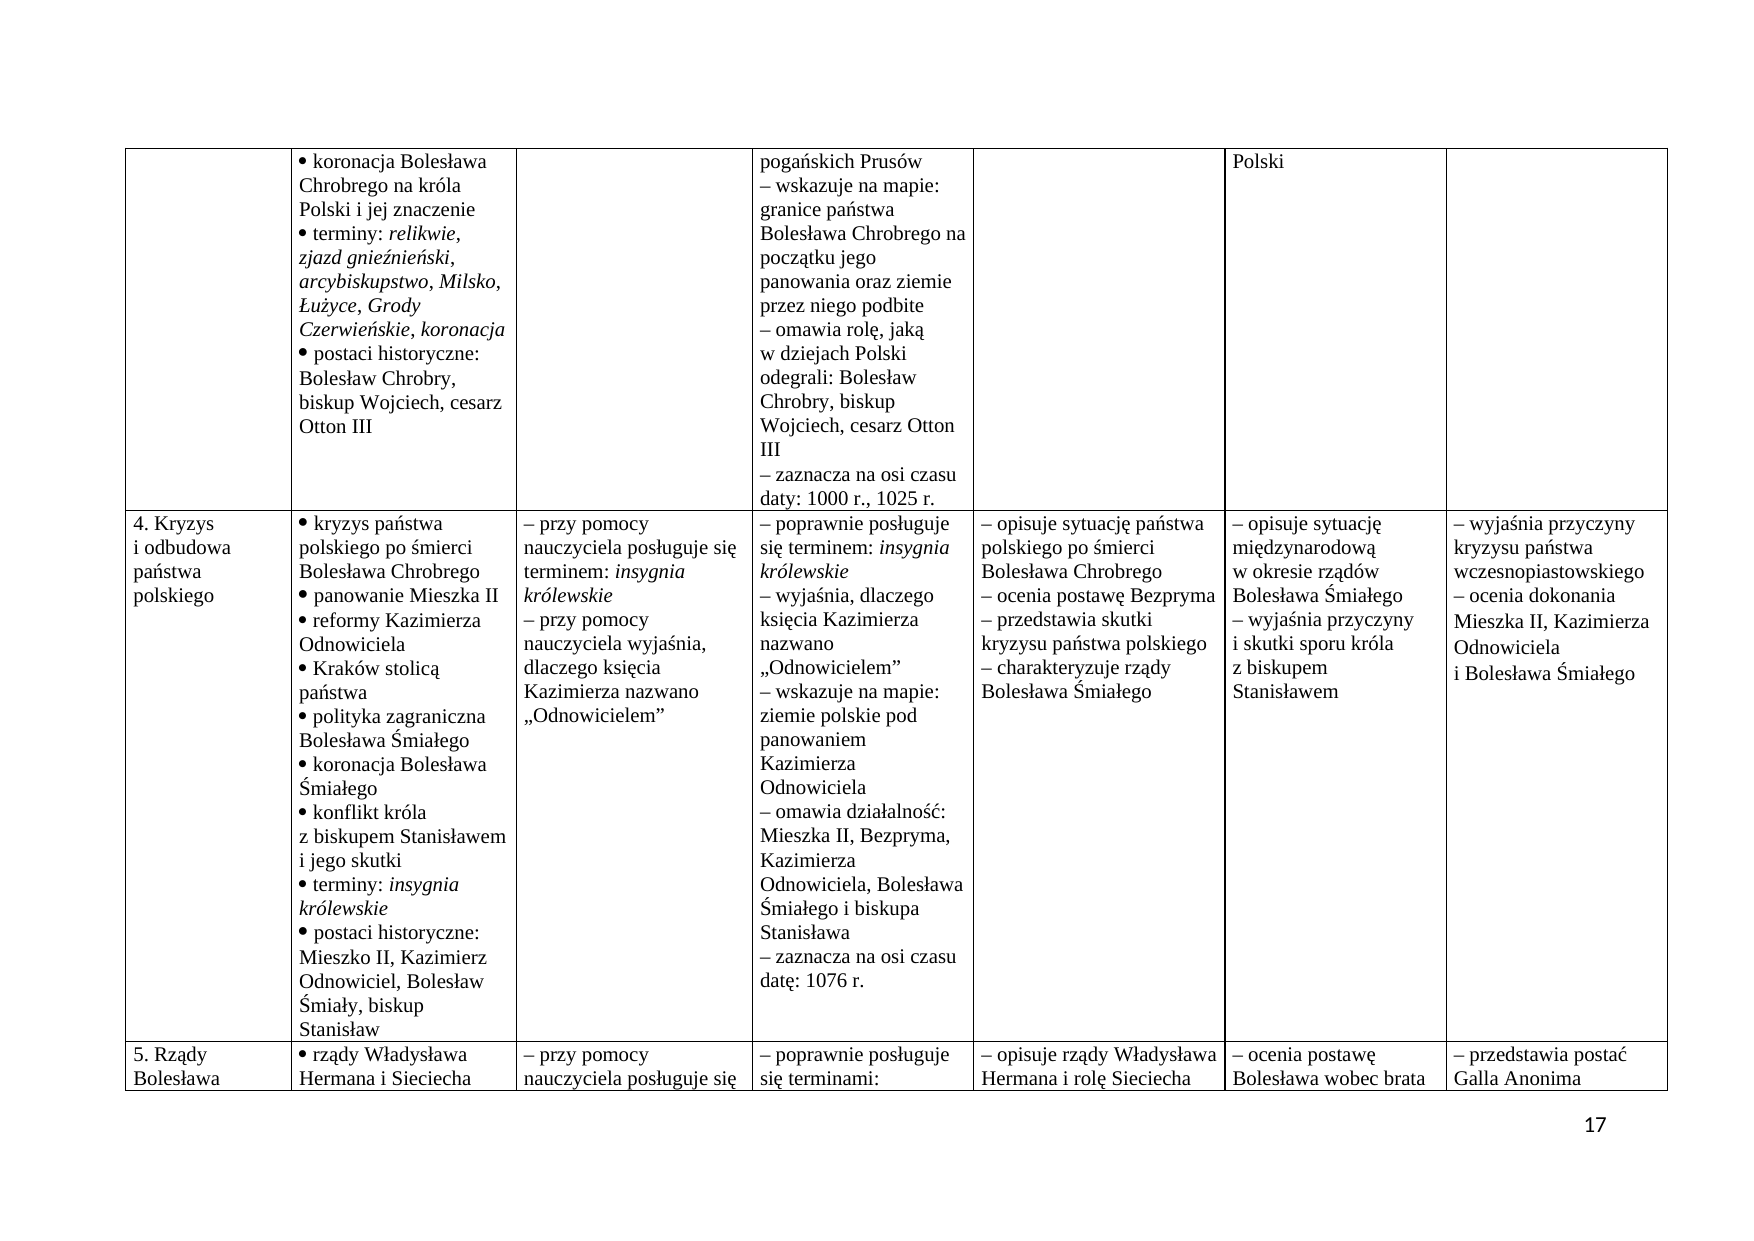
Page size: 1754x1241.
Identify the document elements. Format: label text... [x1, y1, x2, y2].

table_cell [517, 149, 752, 509]
table_cell – przy pomocy nauczyciela posługuje się terminem: insygnia królewskie – przy pomocy nauczyciela wyjaśnia, dlaczego księcia Kazimierza nazwano „Odnowicielem” [517, 511, 752, 1041]
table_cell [1226, 1042, 1446, 1090]
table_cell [1226, 149, 1446, 509]
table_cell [1447, 149, 1667, 509]
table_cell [517, 1042, 752, 1090]
table_cell – opisuje sytuację państwa polskiego po śmierci Bolesława Chrobrego – ocenia postawę Bezpryma – przedstawia skutki kryzysu państwa polskiego – charakteryzuje rządy Bolesława Śmiałego [974, 511, 1224, 1041]
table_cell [292, 149, 516, 509]
table_cell 4. Kryzys i odbudowa państwa polskiego [126, 511, 291, 1041]
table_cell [126, 149, 291, 509]
table_cell kryzys państwa polskiego po śmierci Bolesława Chrobrego panowanie Mieszka II reformy Kazimierza Odnowiciela Kraków stolicą państwa polityka zagraniczna Bolesława Śmiałego koronacja Bolesława Śmiałego konflikt króla z biskupem Stanisławem i jego skutki terminy: insygnia królewskie postaci historyczne: Mieszko II, Kazimierz Odnowiciel, Bolesław Śmiały, biskup Stanisław [292, 511, 516, 1041]
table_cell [753, 1042, 973, 1090]
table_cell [1447, 1042, 1667, 1090]
table_cell – wyjaśnia przyczyny kryzysu państwa wczesnopiastowskiego – ocenia dokonania Mieszka II, Kazimierza Odnowiciela i Bolesława Śmiałego [1447, 511, 1667, 1041]
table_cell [126, 1042, 291, 1090]
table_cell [753, 149, 973, 509]
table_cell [974, 1042, 1224, 1090]
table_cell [974, 149, 1224, 509]
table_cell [292, 1042, 516, 1090]
table_cell – opisuje sytuację międzynarodową w okresie rządów Bolesława Śmiałego – wyjaśnia przyczyny i skutki sporu króla z biskupem Stanisławem [1226, 511, 1446, 1041]
table_cell – poprawnie posługuje się terminem: insygnia królewskie – wyjaśnia, dlaczego księcia Kazimierza nazwano „Odnowicielem” – wskazuje na mapie: ziemie polskie pod panowaniem Kazimierza Odnowiciela – omawia działalność: Mieszka II, Bezpryma, Kazimierza Odnowiciela, Bolesława Śmiałego i biskupa Stanisława – zaznacza na osi czasu datę: 1076 r. [753, 511, 973, 1041]
